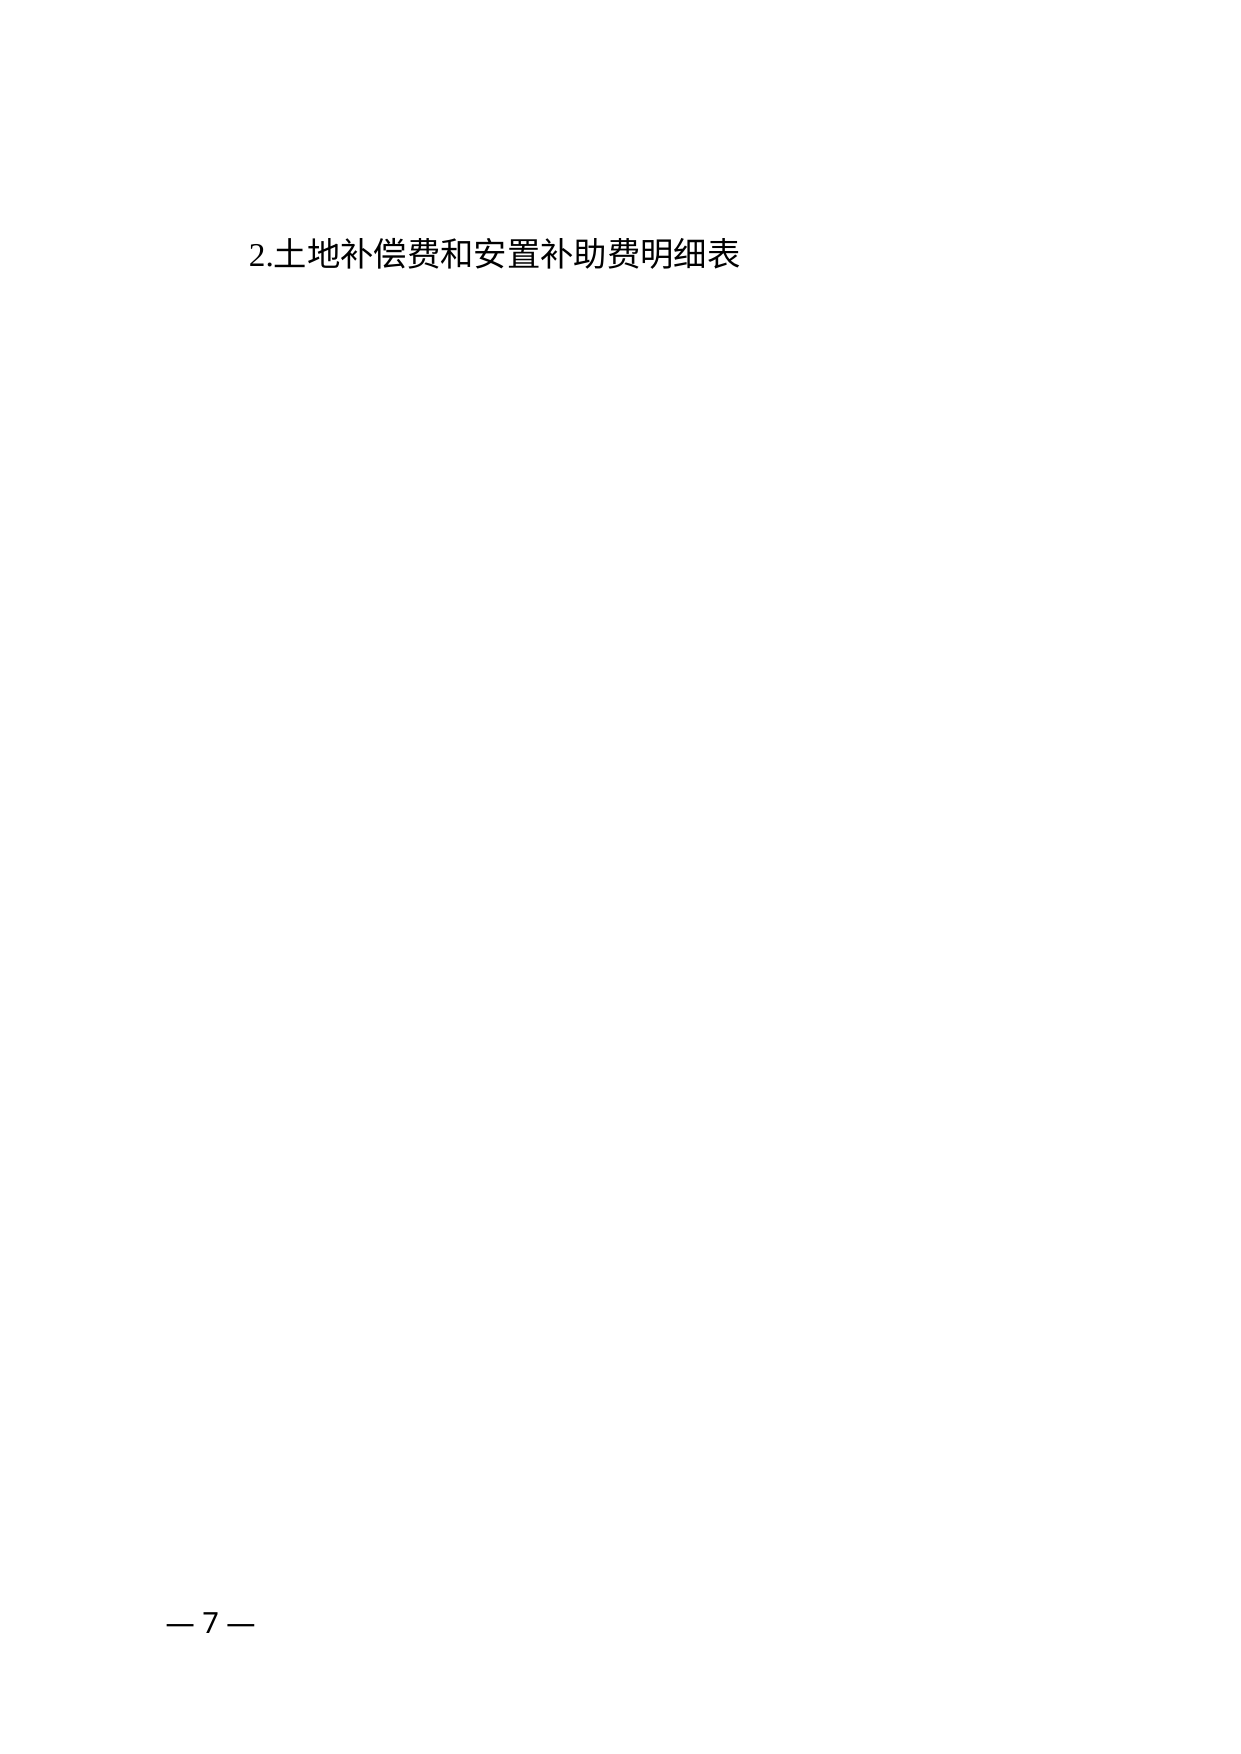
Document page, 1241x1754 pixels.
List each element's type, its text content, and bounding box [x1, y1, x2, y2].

text 2.土地补偿费和安置补助费明细表 [165, 218, 1087, 279]
